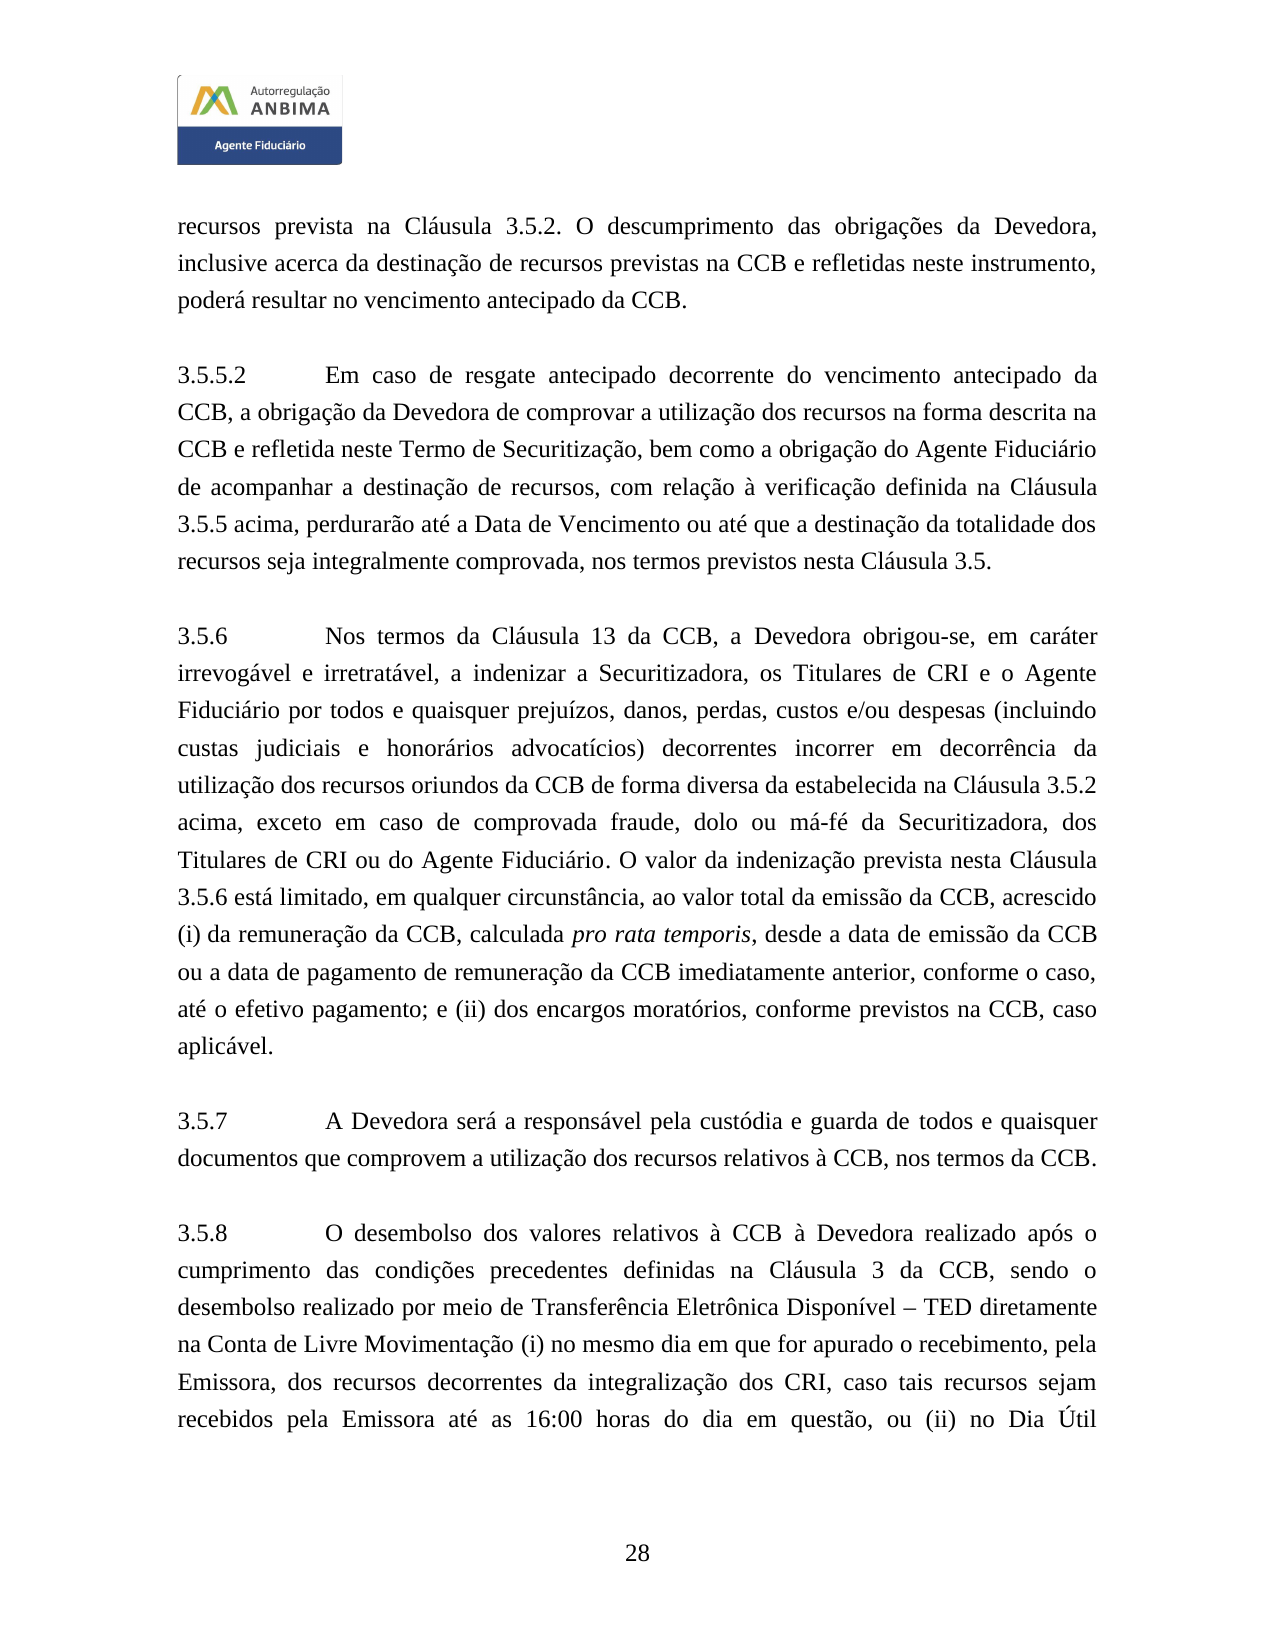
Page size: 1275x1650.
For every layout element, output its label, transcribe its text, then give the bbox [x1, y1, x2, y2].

text 3.5.7 A Devedora será a responsável pela custódia e guarda de todos e quaisquer documentos que comprovem a utilização dos recursos relativos à CCB, nos termos da CCB. [177, 1106, 1098, 1172]
picture [177, 75, 343, 165]
text 3.5.6 Nos termos da Cláusula 13 da CCB, a Devedora obrigou-se, em caráter irrevogável e irretratável, a indenizar a Securitizadora, os Titulares de CRI e o Agente Fiduciário por todos e quaisquer prejuízos, danos, perdas, custos e/ou despesas (incluindo custas judiciais e honorários advocatícios) decorrentes incorrer em decorrência da utilização dos recursos oriundos da CCB de forma diversa da estabelecida na Cláusula 3.5.2 acima, exceto em caso de comprovada fraude, dolo ou má-fé da Securitizadora, dos Titulares de CRI ou do Agente Fiduciário. O valor da indenização prevista nesta Cláusula 3.5.6 está limitado, em qualquer circunstância, ao valor total da emissão da CCB, acrescido (i) da remuneração da CCB, calculada pro rata temporis, desde a data de emissão da CCB ou a data de pagamento de remuneração da CCB imediatamente anterior, conforme o caso, até o efetivo pagamento; e (ii) dos encargos moratórios, conforme previstos na CCB, caso aplicável. [177, 621, 1098, 1060]
text 3.5.5.2 Em caso de resgate antecipado decorrente do vencimento antecipado da CCB, a obrigação da Devedora de comprovar a utilização dos recursos na forma descrita na CCB e refletida neste Termo de Securitização, bem como a obrigação do Agente Fiduciário de acompanhar a destinação de recursos, com relação à verificação definida na Cláusula 3.5.5 acima, perdurarão até a Data de Vencimento ou até que a destinação da totalidade dos recursos seja integralmente comprovada, nos termos previstos nesta Cláusula 3.5. [177, 360, 1098, 575]
